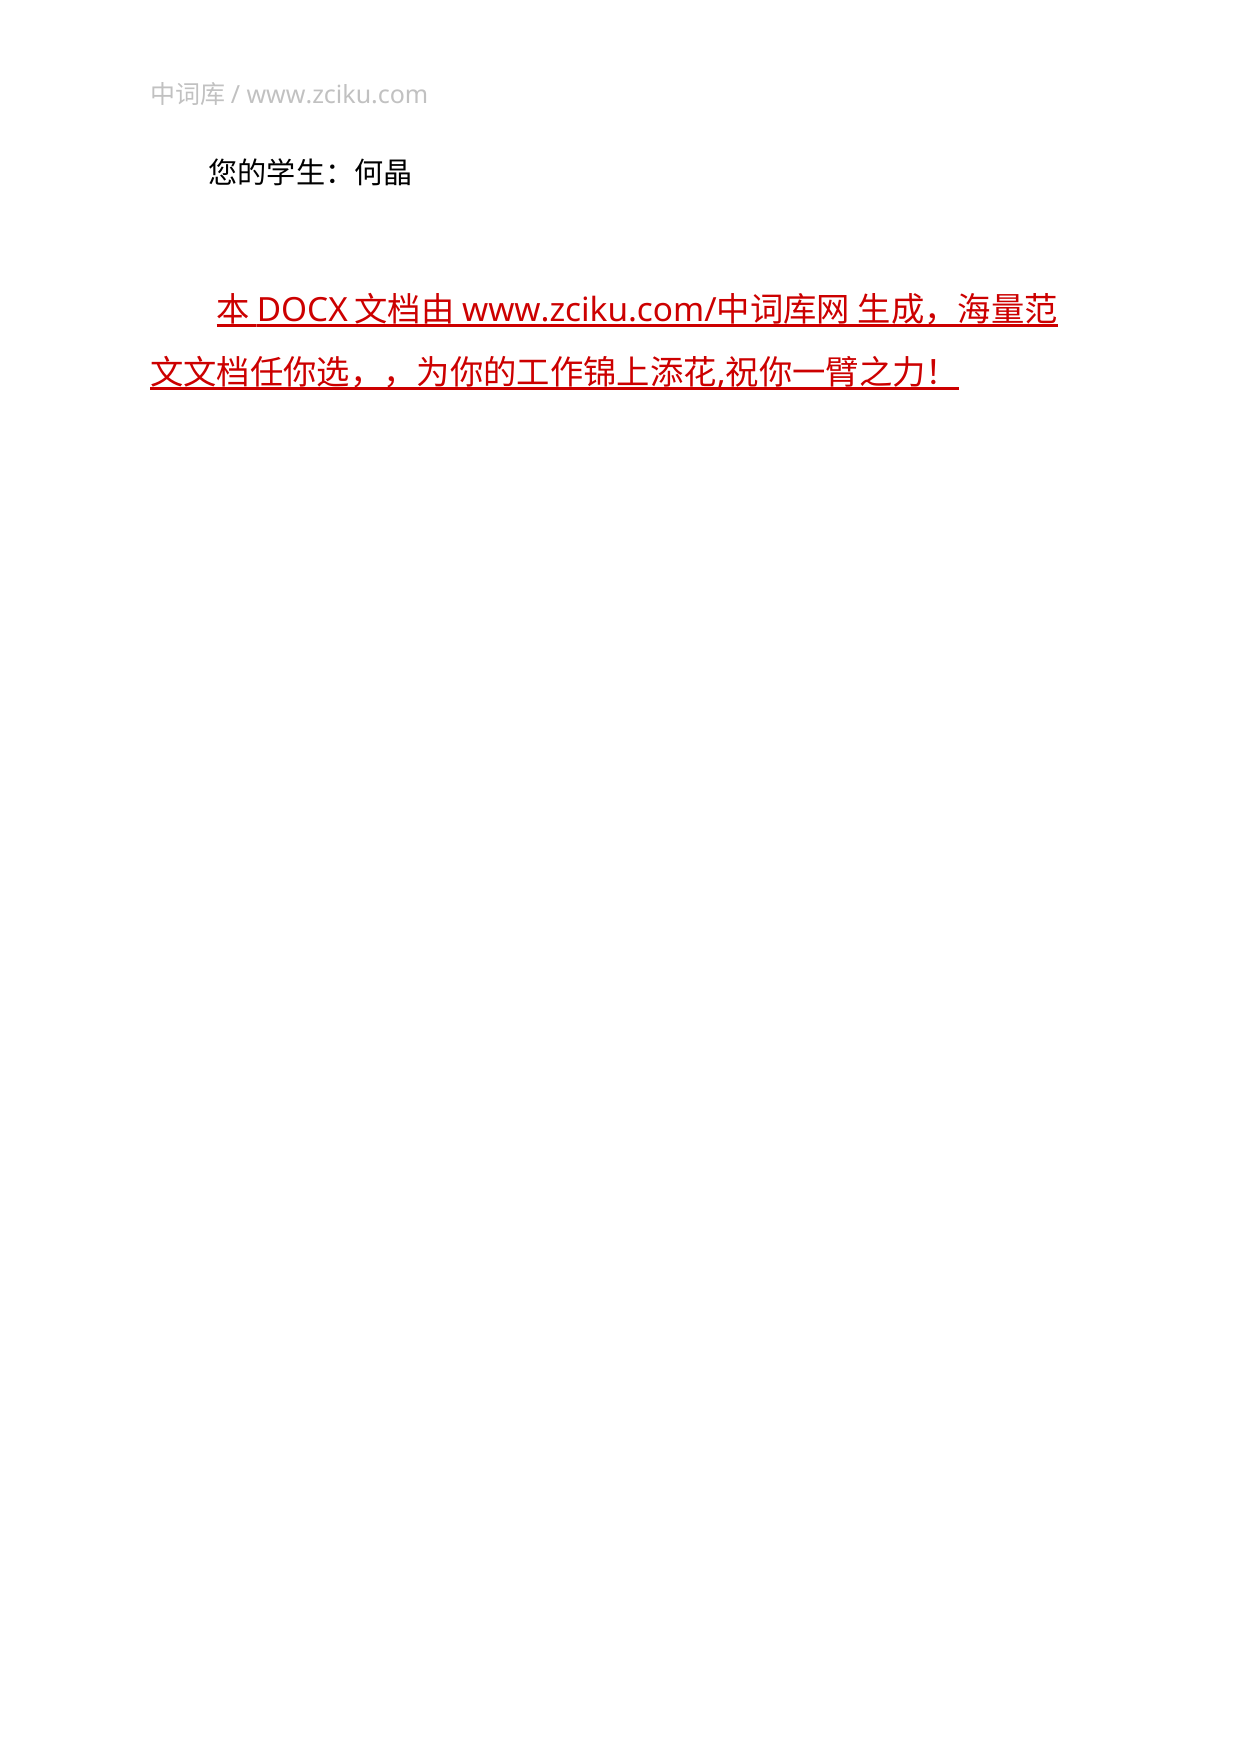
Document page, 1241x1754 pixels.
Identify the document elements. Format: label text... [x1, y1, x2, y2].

text 本DOCX文档由 www.zciku.com/中词库网 生成，海量范文文档任你选，，为你的工作锦上添花,祝你一臂之力！ [150, 283, 1090, 394]
text 您的学生：何晶 [150, 150, 1090, 192]
